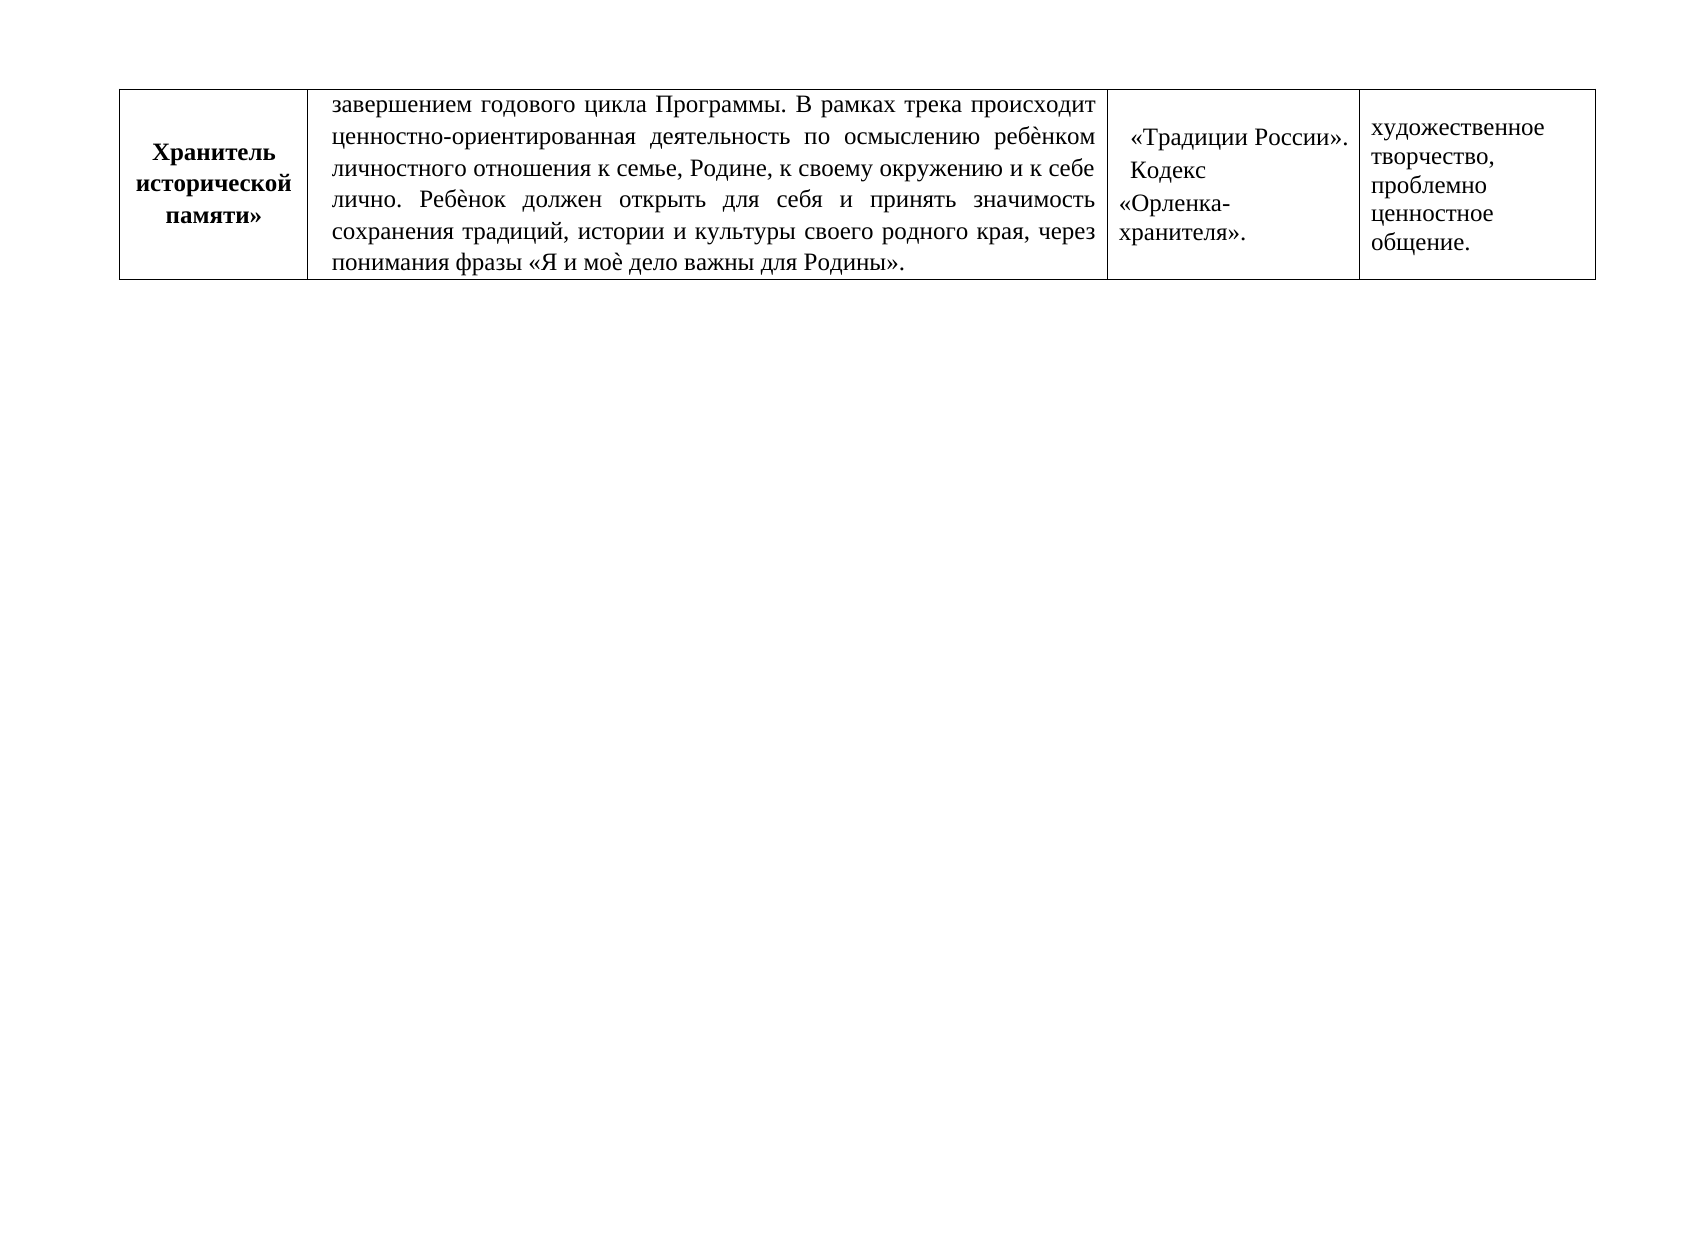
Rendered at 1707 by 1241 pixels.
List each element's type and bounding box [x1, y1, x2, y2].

table_cell [120, 90, 307, 279]
table_cell [1108, 90, 1359, 279]
table_cell [1360, 90, 1595, 279]
table_cell [308, 90, 1107, 279]
